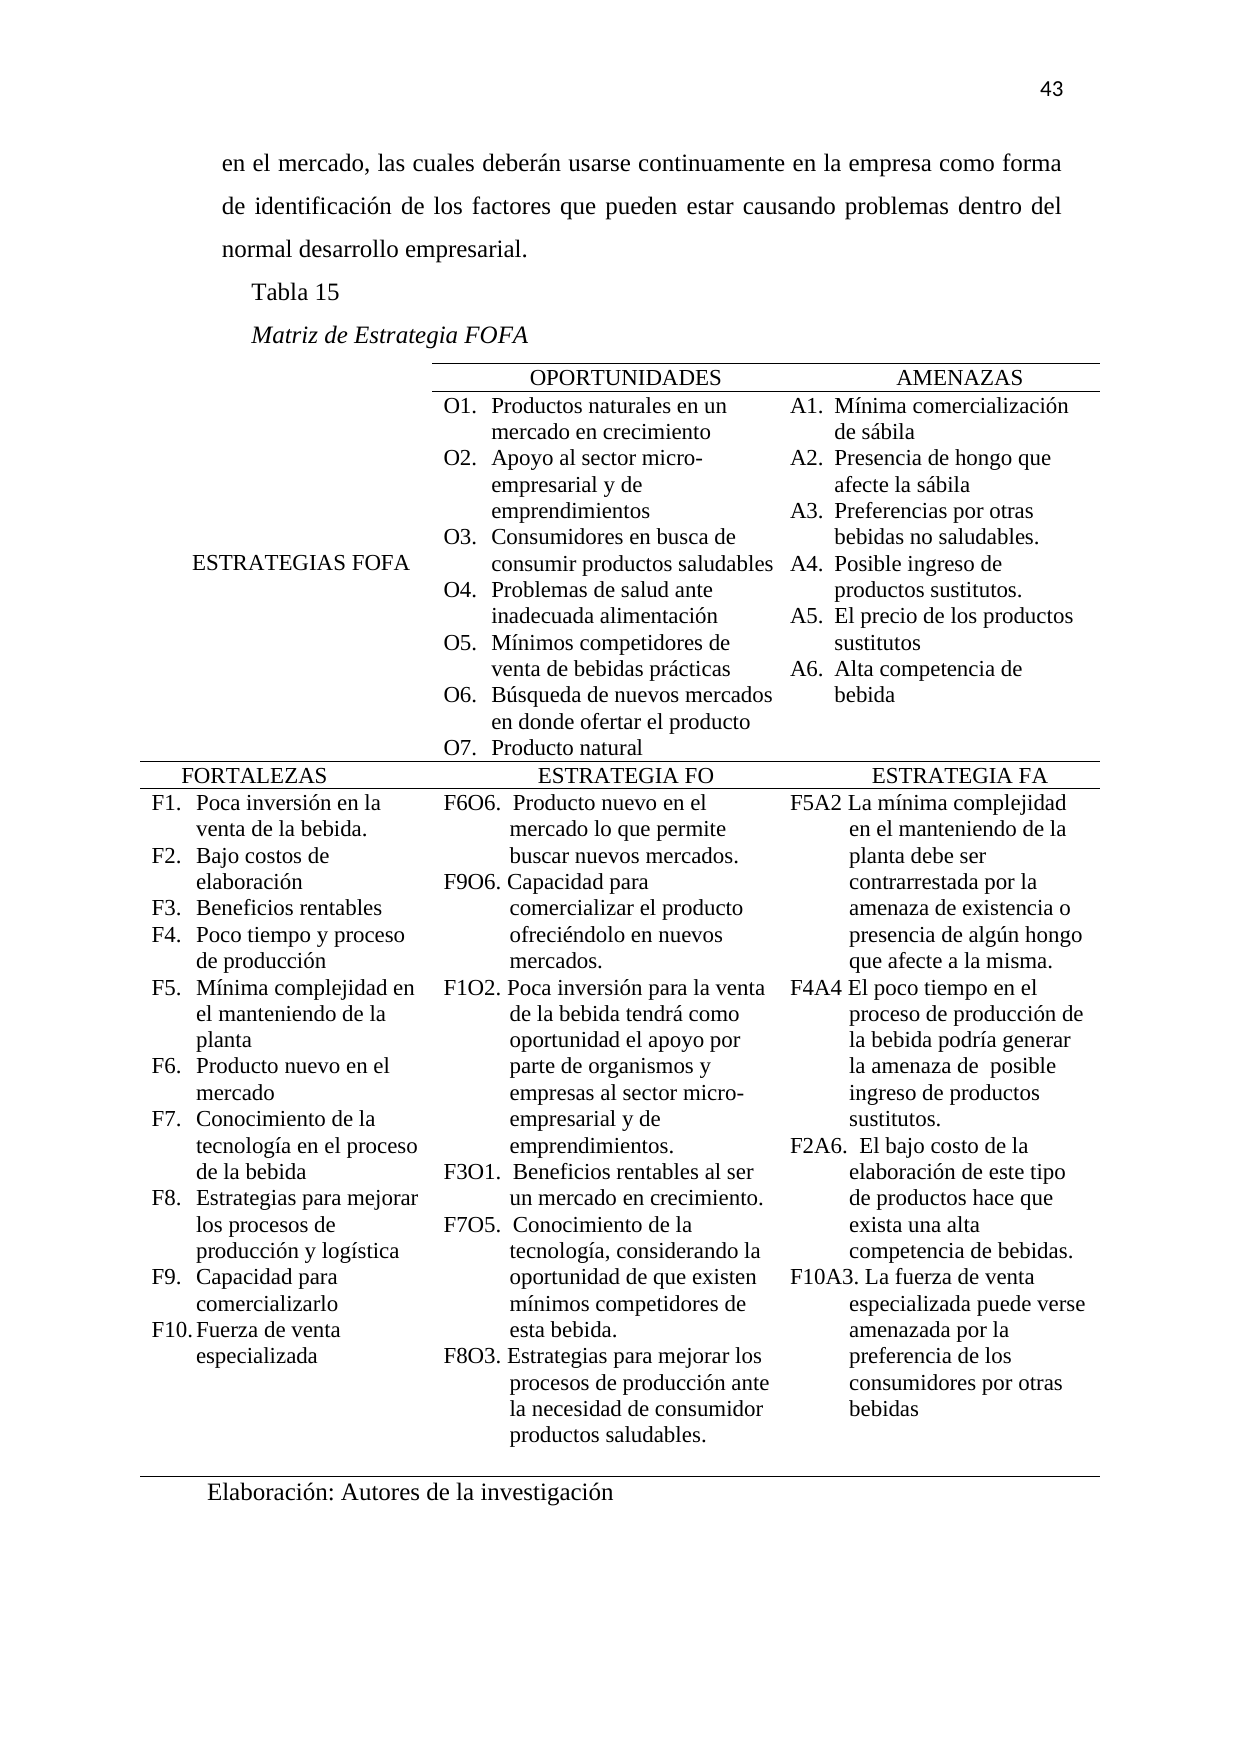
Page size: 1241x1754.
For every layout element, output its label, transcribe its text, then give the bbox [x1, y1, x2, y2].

list Tabla 15 [222, 277, 1063, 306]
table_header AMENAZAS [790, 364, 1100, 391]
table_cell F6O6. Producto nuevo en el mercado lo que permite buscar nuevos mercados. F9O6. Capacidad para comercializar el producto ofreciéndolo en nuevos mercados. F1O2. Poca inversión para la venta de la bebida tendrá como oportunidad el apoyo por parte de organismos y empresas al sector micro-empresarial y de emprendimientos. F3O1. Beneficios rentables al ser un mercado en crecimiento. F7O5. Conocimiento de la tecnología, considerando la oportunidad de que existen mínimos competidores de esta bebida. F8O3. Estrategias para mejorar los procesos de producción ante la necesidad de consumidor productos saludables. [432, 789, 790, 1476]
table_cell Productos naturales en un mercado en crecimiento Apoyo al sector micro-empresarial y de emprendimientos Consumidores en busca de consumir productos saludables Problemas de salud ante inadecuada alimentación Mínimos competidores de venta de bebidas prácticas Búsqueda de nuevos mercados en donde ofertar el producto Producto natural [432, 392, 790, 761]
table_cell Mínima comercialización de sábila Presencia de hongo que afecte la sábila Preferencias por otras bebidas no saludables. Posible ingreso de productos sustitutos. El precio de los productos sustitutos Alta competencia de bebida [790, 392, 1100, 761]
table_cell Poca inversión en la venta de la bebida. Bajo costos de elaboración Beneficios rentables Poco tiempo y proceso de producción Mínima complejidad en el manteniendo de la planta Producto nuevo en el mercado Conocimiento de la tecnología en el proceso de la bebida Estrategias para mejorar los procesos de producción y logística Capacidad para comercializarlo Fuerza de venta especializada [140, 789, 432, 1476]
list Matriz de Estrategia FOFA [222, 320, 1063, 349]
table_cell FORTALEZAS [140, 762, 432, 788]
table_header OPORTUNIDADES [432, 364, 790, 391]
table_cell F5A2 La mínima complejidad en el manteniendo de la planta debe ser contrarrestada por la amenaza de existencia o presencia de algún hongo que afecte a la misma. F4A4 El poco tiempo en el proceso de producción de la bebida podría generar la amenaza de posible ingreso de productos sustitutos. F2A6. El bajo costo de la elaboración de este tipo de productos hace que exista una alta competencia de bebidas. F10A3. La fuerza de venta especializada puede verse amenazada por la preferencia de los consumidores por otras bebidas [790, 789, 1100, 1476]
table_cell ESTRATEGIA FA [790, 762, 1100, 788]
table_cell ESTRATEGIA FO [432, 762, 790, 788]
text Elaboración: Autores de la investigación [177, 1477, 1063, 1506]
table_header ESTRATEGIAS FOFA [140, 363, 432, 761]
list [222, 148, 1063, 263]
